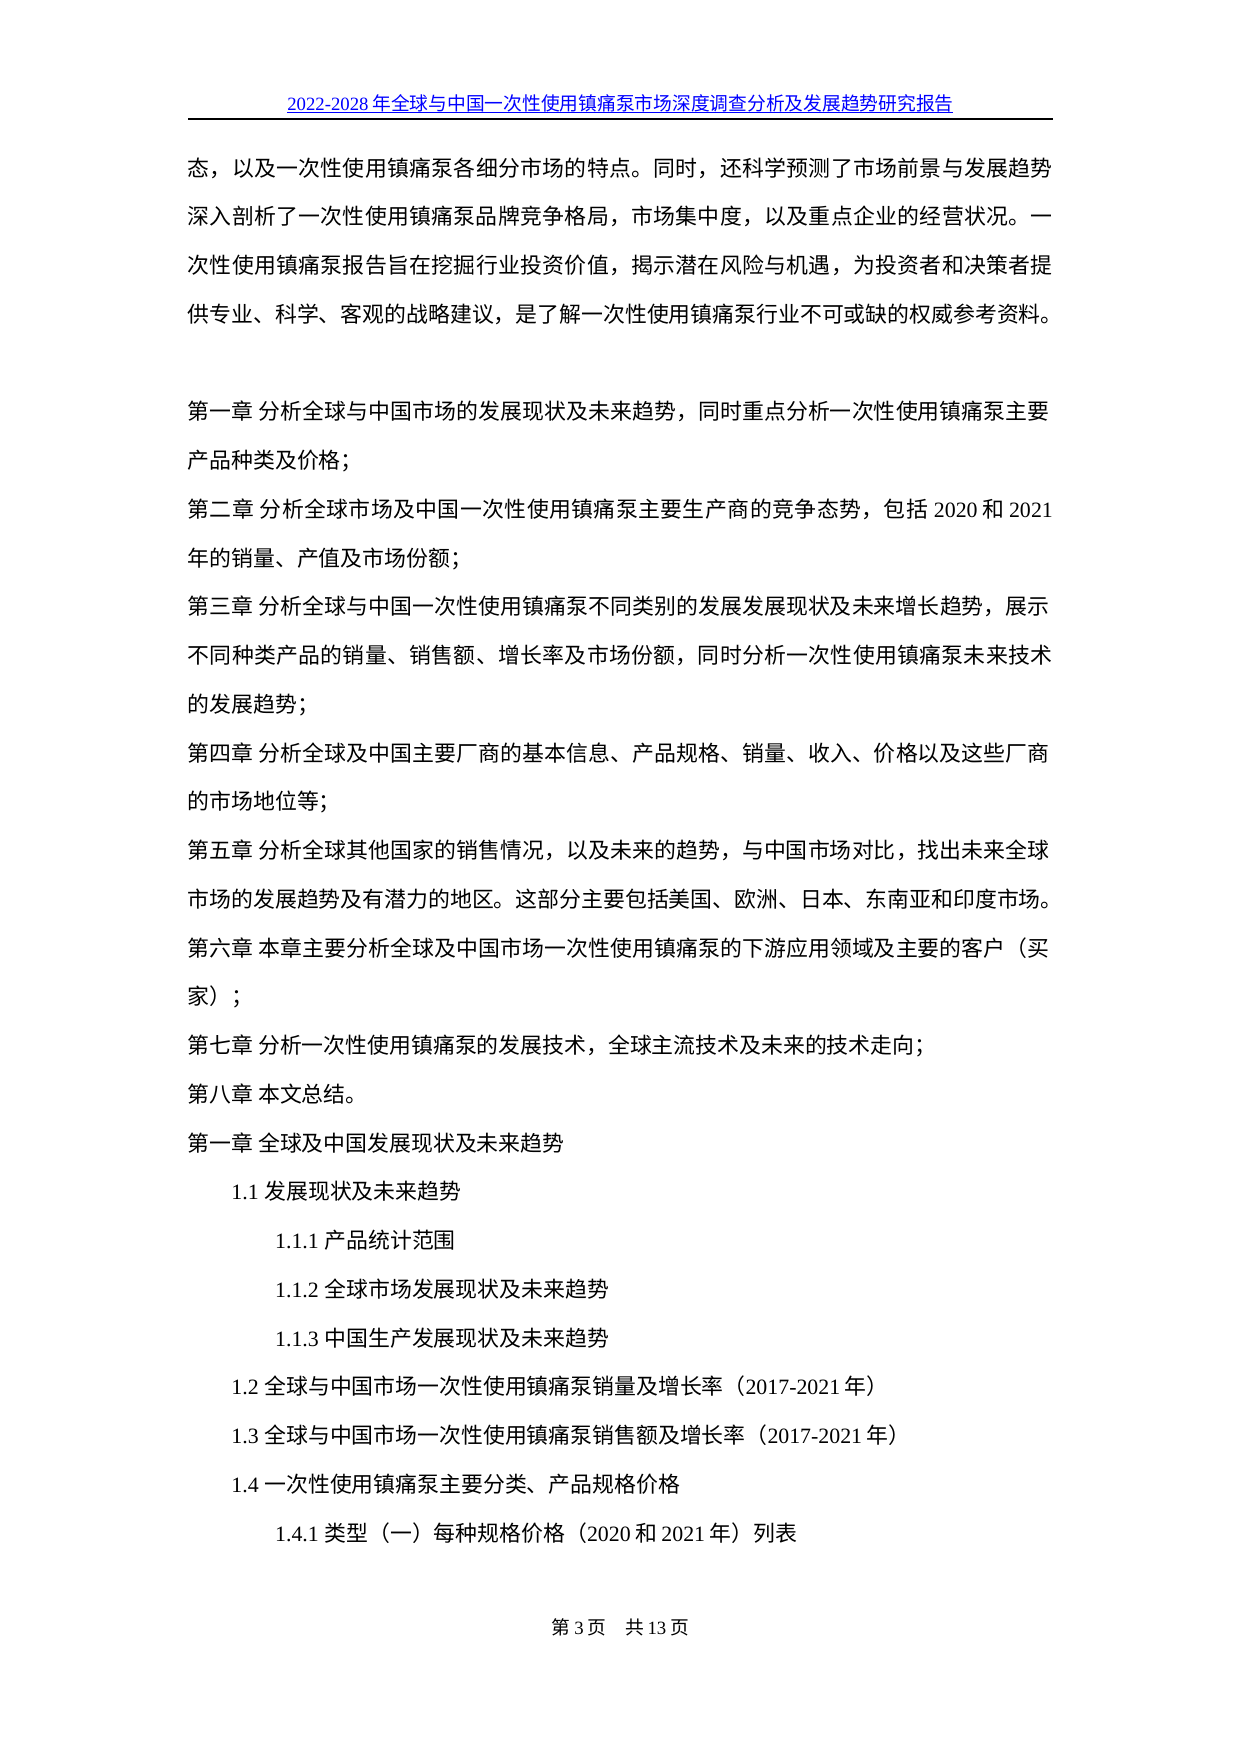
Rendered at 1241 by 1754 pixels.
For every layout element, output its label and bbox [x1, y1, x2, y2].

text [187, 150, 1053, 1548]
